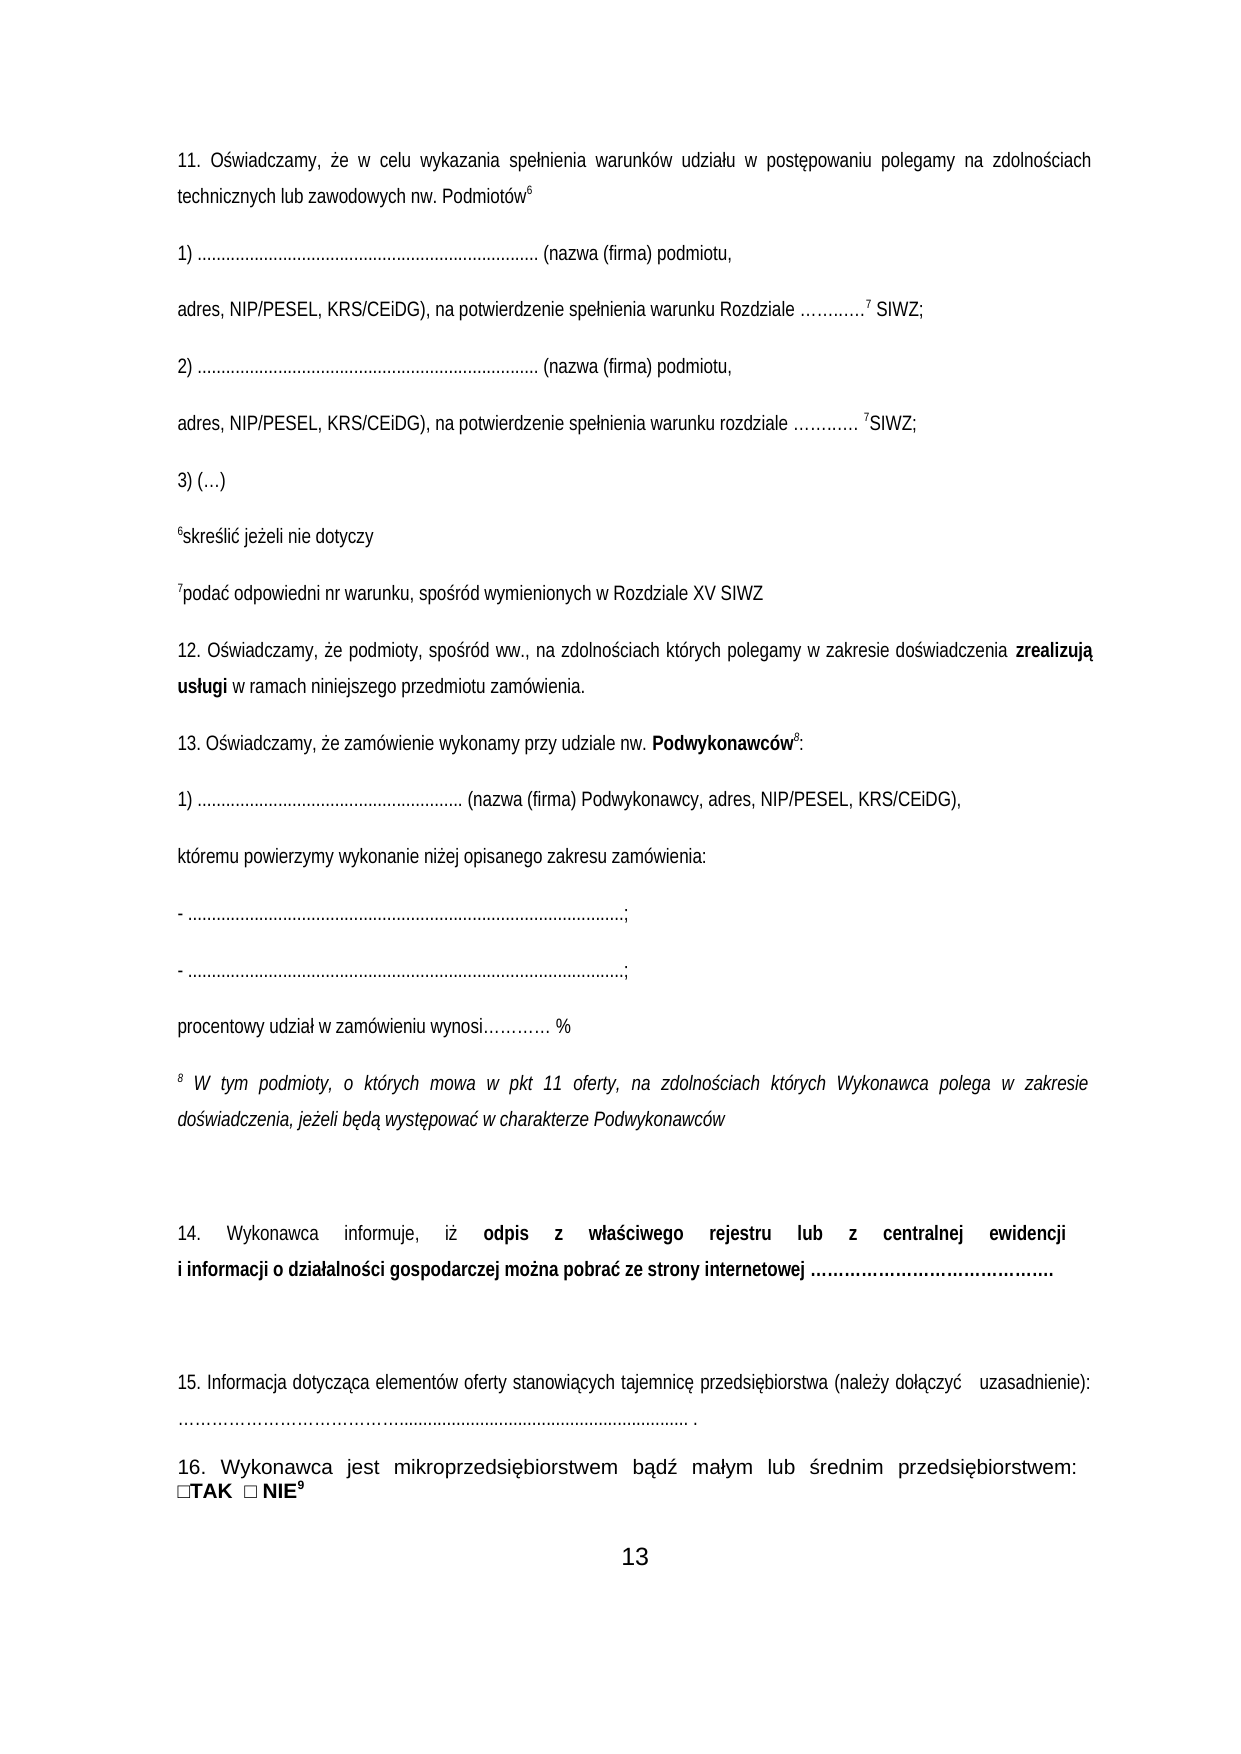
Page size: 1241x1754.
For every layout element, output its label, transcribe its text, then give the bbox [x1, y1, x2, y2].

text 15. Informacja dotycząca elementów oferty stanowiących tajemnicę przedsiębiorstwa (należy dołączyć uzasadnienie): …………………………………............................................................. . [177, 1370, 1092, 1430]
text 6skreślić jeżeli nie dotyczy [177, 524, 1092, 548]
text któremu powierzymy wykonanie niżej opisanego zakresu zamówienia: [177, 844, 1092, 868]
text 11. Oświadczamy, że w celu wykazania spełnienia warunków udziału w postępowaniu polegamy na zdolnościach technicznych lub zawodowych nw. Podmiotów6 [177, 148, 1092, 208]
text 2) ........................................................................ (nazwa (firma) podmiotu, [177, 354, 1092, 378]
text adres, NIP/PESEL, KRS/CEiDG), na potwierdzenie spełnienia warunku rozdziale ……..…. 7SIWZ; [177, 411, 1092, 435]
text - ............................................................................................; [177, 958, 1092, 982]
text 16. Wykonawca jest mikroprzedsiębiorstwem bądź małym lub średnim przedsiębiorstwem: □TAK □ NIE9 [177, 1454, 1092, 1502]
text 1) ........................................................................ (nazwa (firma) podmiotu, [177, 240, 1092, 264]
text 14. Wykonawca informuje, iż odpis z właściwego rejestru lub z centralnej ewidencji i informacji o działalności gospodarczej można pobrać ze strony internetowej ……………………………………. [177, 1221, 1092, 1281]
text procentowy udział w zamówieniu wynosi………… % [177, 1014, 1092, 1038]
text 8 W tym podmioty, o których mowa w pkt 11 oferty, na zdolnościach których Wykonawca polega w zakresie doświadczenia, jeżeli będą występować w charakterze Podwykonawców [177, 1071, 1092, 1131]
text 13. Oświadczamy, że zamówienie wykonamy przy udziale nw. Podwykonawców8: [177, 731, 1092, 754]
text 3) (…) [177, 467, 1092, 491]
text - ............................................................................................; [177, 901, 1092, 925]
text 12. Oświadczamy, że podmioty, spośród ww., na zdolnościach których polegamy w zakresie doświadczenia zrealizują usługi w ramach niniejszego przedmiotu zamówienia. [177, 638, 1092, 698]
text adres, NIP/PESEL, KRS/CEiDG), na potwierdzenie spełnienia warunku Rozdziale ……..….7 SIWZ; [177, 297, 1092, 321]
text 1) ........................................................ (nazwa (firma) Podwykonawcy, adres, NIP/PESEL, KRS/CEiDG), [177, 787, 1092, 811]
text 7podać odpowiedni nr warunku, spośród wymienionych w Rozdziale XV SIWZ [177, 581, 1092, 605]
